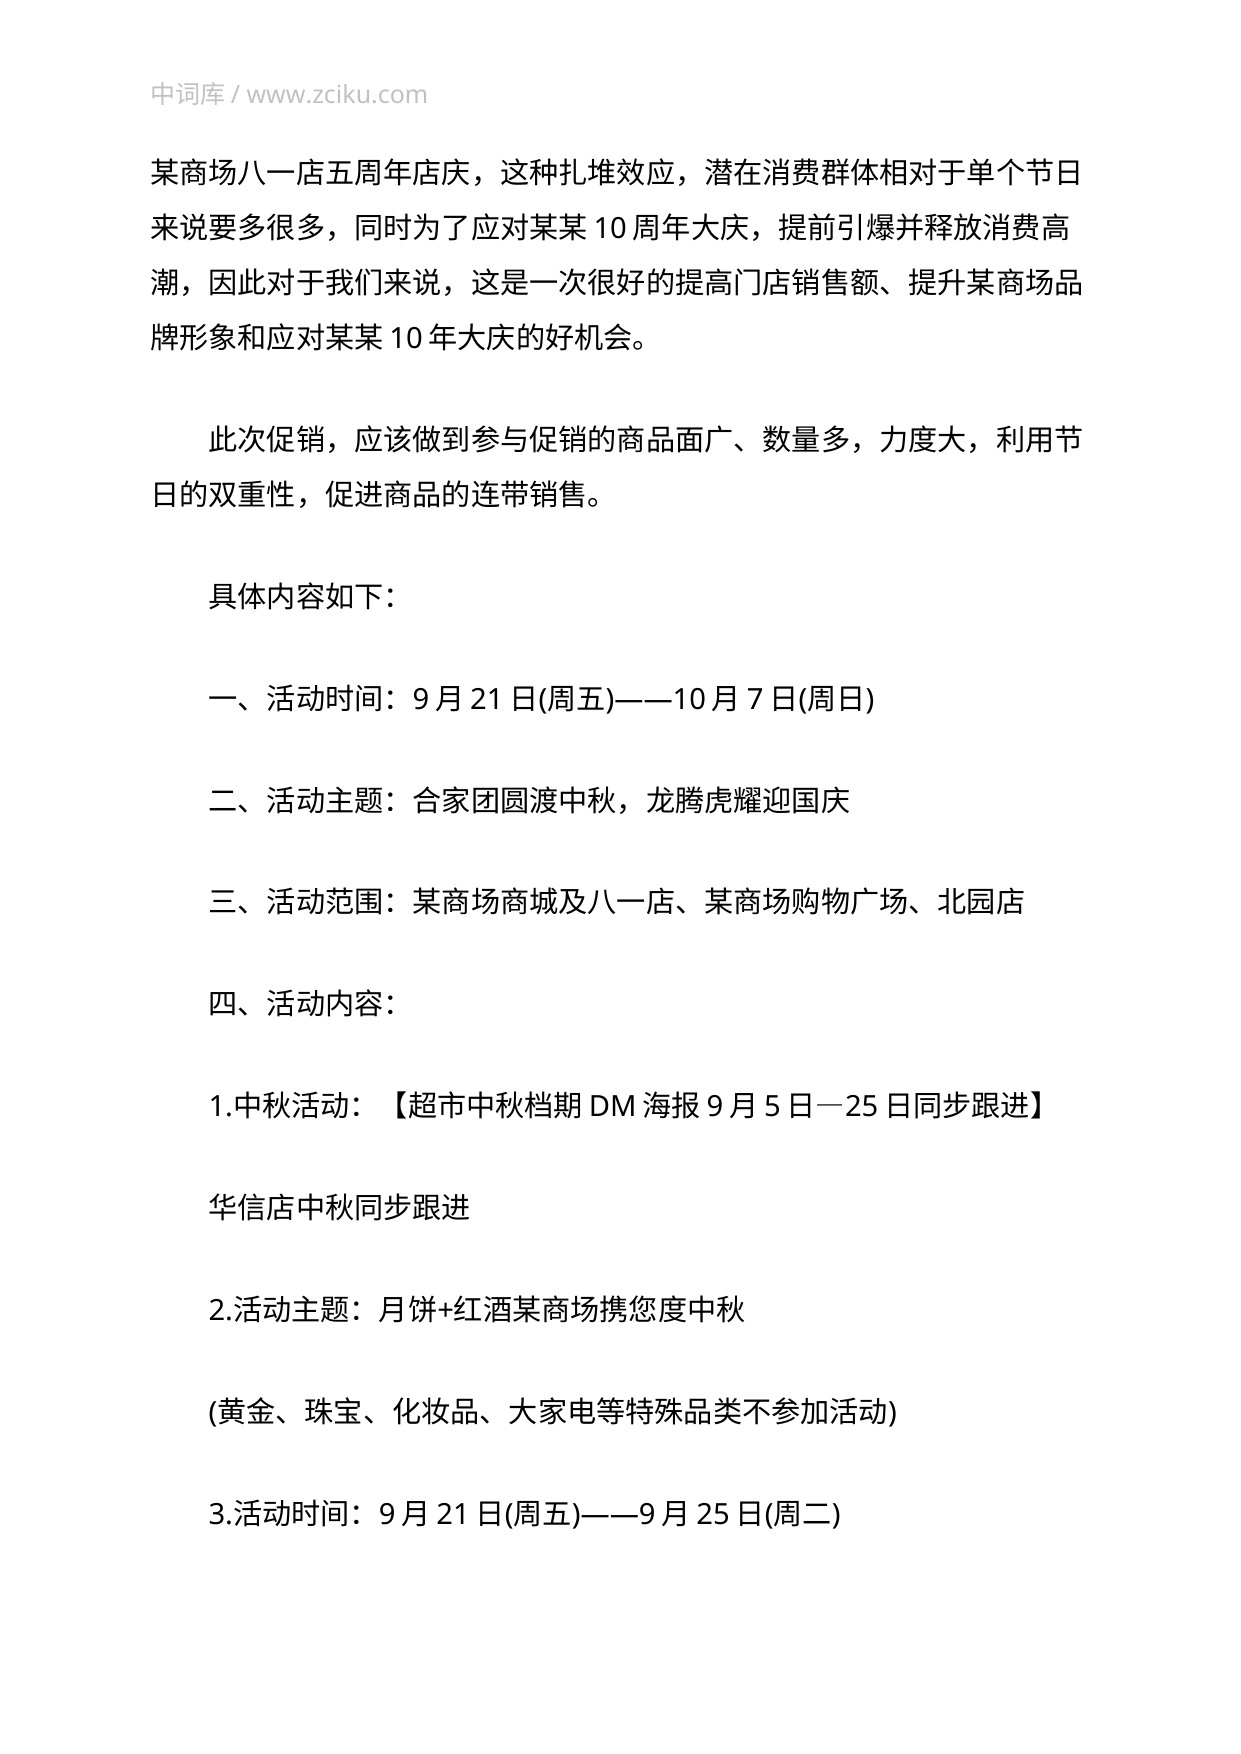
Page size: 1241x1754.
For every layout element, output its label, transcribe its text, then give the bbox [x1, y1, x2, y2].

text 1.中秋活动：【超市中秋档期DM海报9月5日—25日同步跟进】 [150, 1082, 1090, 1125]
text 具体内容如下： [150, 573, 1090, 616]
text 一、活动时间：9月21日(周五)——10月7日(周日) [150, 675, 1090, 718]
text (黄金、珠宝、化妆品、大家电等特殊品类不参加活动) [150, 1388, 1090, 1431]
text 二、活动主题：合家团圆渡中秋，龙腾虎耀迎国庆 [150, 777, 1090, 819]
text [150, 150, 1090, 357]
text 3.活动时间：9月21日(周五)——9月25日(周二) [150, 1490, 1090, 1533]
text 三、活动范围：某商场商城及八一店、某商场购物广场、北园店 [150, 879, 1090, 921]
text 华信店中秋同步跟进 [150, 1184, 1090, 1227]
text 2.活动主题：月饼+红酒某商场携您度中秋 [150, 1286, 1090, 1329]
text 四、活动内容： [150, 981, 1090, 1023]
text 此次促销，应该做到参与促销的商品面广、数量多，力度大，利用节日的双重性，促进商品的连带销售。 [150, 417, 1090, 514]
